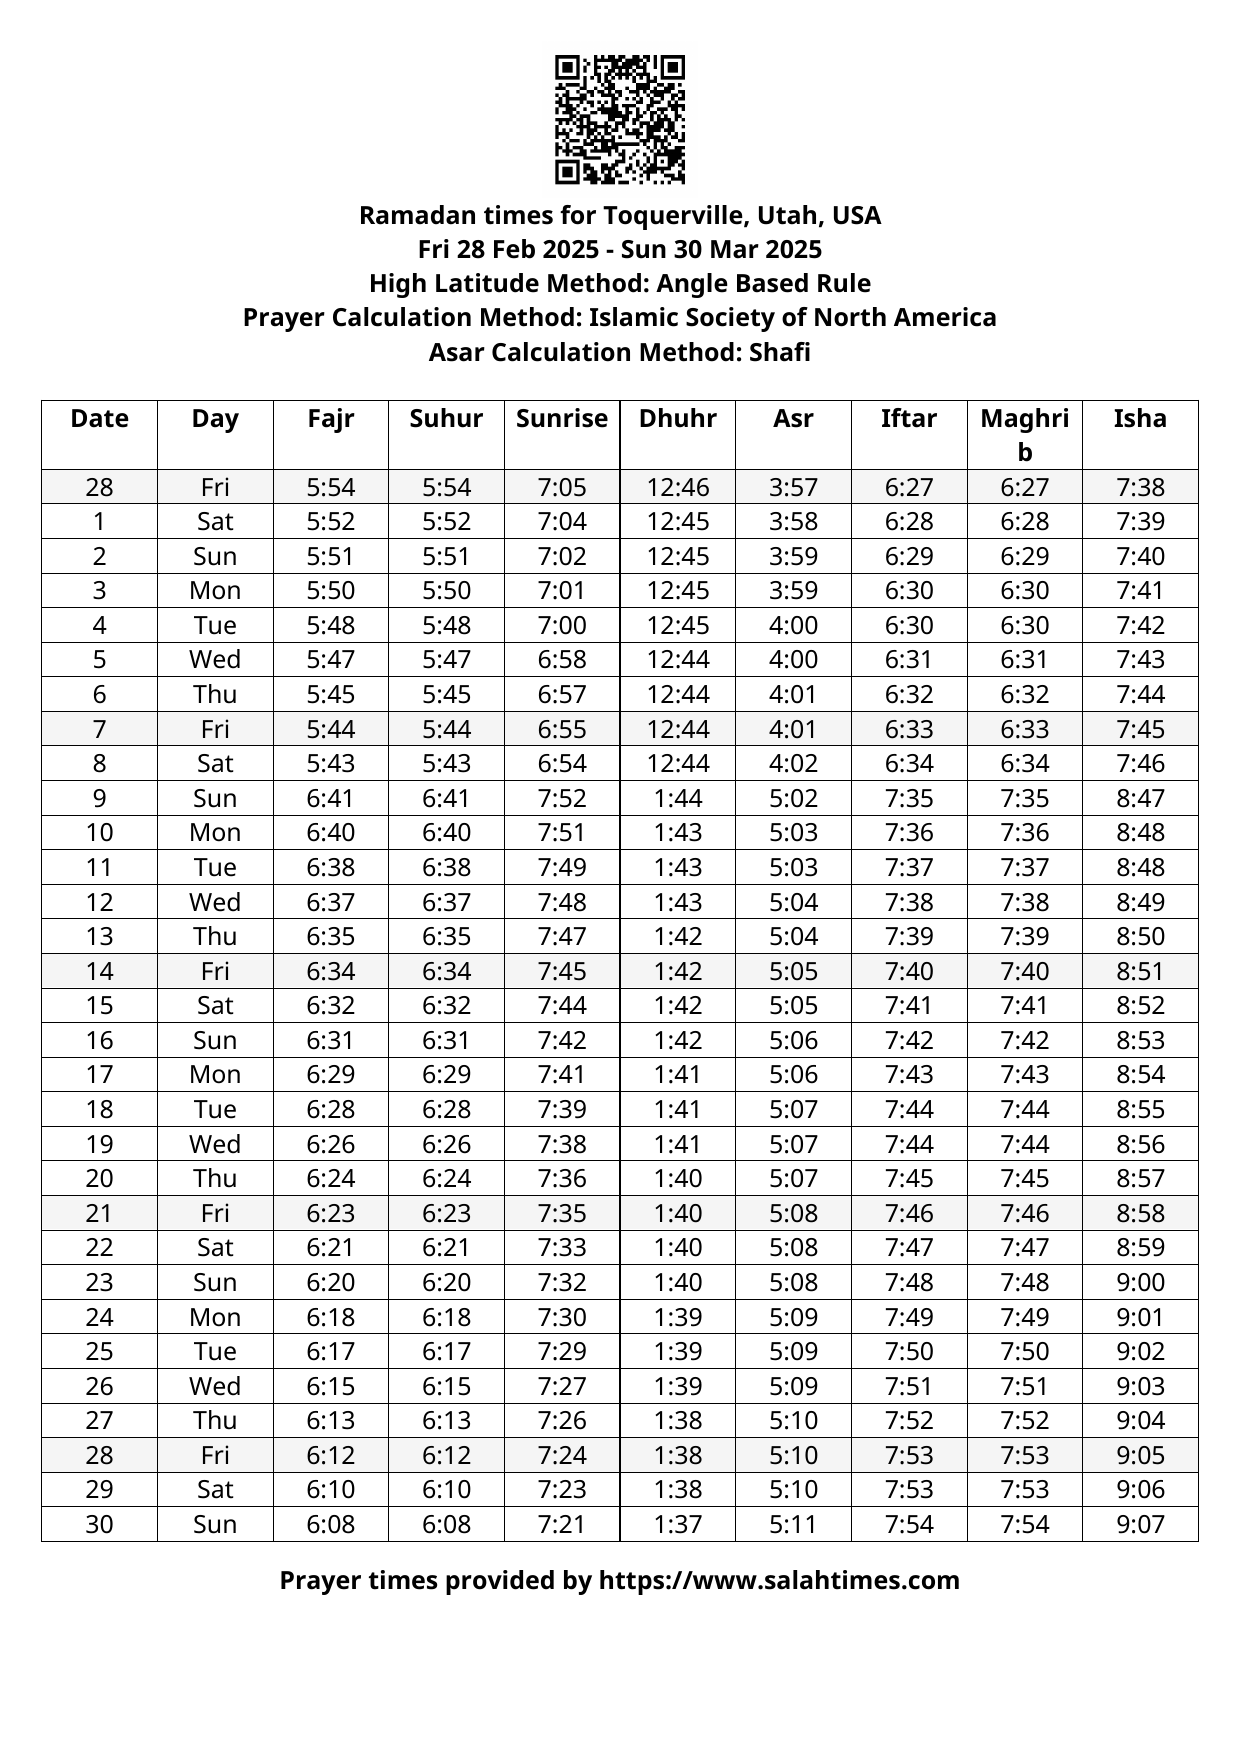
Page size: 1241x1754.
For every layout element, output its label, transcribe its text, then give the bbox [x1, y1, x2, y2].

table_cell 7:54 [852, 1507, 967, 1541]
table_cell 1:40 [621, 1161, 735, 1195]
table_cell 7:39 [1083, 504, 1198, 538]
table_cell 6:34 [852, 746, 967, 780]
table_cell 7:42 [968, 1023, 1082, 1057]
table_cell Sun [158, 1265, 273, 1299]
table_cell 7:33 [505, 1231, 619, 1264]
table_cell 7:53 [852, 1438, 967, 1472]
table_cell 1:42 [621, 1023, 735, 1057]
table_cell 17 [42, 1058, 157, 1091]
table_cell 6:38 [389, 850, 504, 884]
table_cell 7:45 [968, 1161, 1082, 1195]
table_cell 9:03 [1083, 1369, 1198, 1402]
table_cell 1:42 [621, 954, 735, 987]
table_cell Thu [158, 1161, 273, 1195]
table_cell 12:44 [621, 712, 735, 745]
table_cell 6:28 [968, 504, 1082, 538]
table_cell 7:50 [968, 1334, 1082, 1368]
table_cell 5:03 [736, 816, 851, 849]
table_cell 9:02 [1083, 1334, 1198, 1368]
table_cell 6:13 [274, 1404, 388, 1437]
table_cell 6:30 [852, 608, 967, 642]
text Prayer times provided by https://www.salahtimes.com [42, 1563, 1198, 1597]
table_cell 8:49 [1083, 885, 1198, 918]
table_cell 7:21 [505, 1507, 619, 1541]
table_cell 7:51 [968, 1369, 1082, 1402]
table_cell Fri [158, 470, 273, 503]
table_cell 8:47 [1083, 781, 1198, 814]
table_cell 4:00 [736, 643, 851, 676]
table_cell Sun [158, 1507, 273, 1541]
table_cell 9:04 [1083, 1404, 1198, 1437]
table_cell 7:47 [968, 1231, 1082, 1264]
table_cell 6:40 [274, 816, 388, 849]
table_cell 5:05 [736, 954, 851, 987]
table_cell 6:20 [389, 1265, 504, 1299]
table_cell Wed [158, 885, 273, 918]
table_cell 5:10 [736, 1404, 851, 1437]
table_cell 6:30 [968, 574, 1082, 607]
table_cell 8:59 [1083, 1231, 1198, 1264]
table_cell 5:51 [389, 539, 504, 572]
table_cell 7:52 [968, 1404, 1082, 1437]
table_cell 7:36 [505, 1161, 619, 1195]
table_header Maghrib [968, 401, 1082, 469]
table_cell 5:02 [736, 781, 851, 814]
table_cell 7:40 [968, 954, 1082, 987]
table_cell Thu [158, 919, 273, 953]
table_cell 5:52 [274, 504, 388, 538]
table_cell 3 [42, 574, 157, 607]
table_cell 12:45 [621, 504, 735, 538]
text Prayer Calculation Method: Islamic Society of North America [42, 300, 1198, 334]
table_cell 5:09 [736, 1369, 851, 1402]
table_cell 6 [42, 677, 157, 711]
table_cell 6:23 [274, 1196, 388, 1229]
table_cell 8:56 [1083, 1127, 1198, 1160]
table_cell 7:45 [505, 954, 619, 987]
table_cell 6:10 [389, 1473, 504, 1506]
table_cell 12:44 [621, 677, 735, 711]
table_cell 7:29 [505, 1334, 619, 1368]
table_cell 7 [42, 712, 157, 745]
table_cell Tue [158, 608, 273, 642]
table_cell Thu [158, 677, 273, 711]
table_cell Fri [158, 1196, 273, 1229]
table_cell 7:42 [852, 1023, 967, 1057]
table_cell 1:40 [621, 1231, 735, 1264]
table_cell 6:31 [389, 1023, 504, 1057]
table_cell Fri [158, 954, 273, 987]
table_cell 7:38 [1083, 470, 1198, 503]
table_cell 6:30 [852, 574, 967, 607]
table_cell 18 [42, 1092, 157, 1126]
table_cell 1:41 [621, 1092, 735, 1126]
table_cell 7:35 [505, 1196, 619, 1229]
table_cell 8:48 [1083, 850, 1198, 884]
table_cell 7:54 [968, 1507, 1082, 1541]
table_cell Sat [158, 504, 273, 538]
table_cell 5:50 [389, 574, 504, 607]
table_cell 6:24 [389, 1161, 504, 1195]
table_cell 7:37 [852, 850, 967, 884]
table_cell 3:59 [736, 539, 851, 572]
table_cell 7:46 [1083, 746, 1198, 780]
table_cell 5:04 [736, 885, 851, 918]
table_cell 23 [42, 1265, 157, 1299]
table_cell 5:07 [736, 1161, 851, 1195]
table_cell 6:40 [389, 816, 504, 849]
table_cell 7:49 [505, 850, 619, 884]
table_header Iftar [852, 401, 967, 469]
table_cell 7:23 [505, 1473, 619, 1506]
table_cell 27 [42, 1404, 157, 1437]
table_cell 1:39 [621, 1369, 735, 1402]
table_cell 7:45 [1083, 712, 1198, 745]
table_cell 12:45 [621, 539, 735, 572]
table_cell 6:29 [389, 1058, 504, 1091]
table_cell 24 [42, 1300, 157, 1333]
table_cell 7:38 [852, 885, 967, 918]
table_cell 7:30 [505, 1300, 619, 1333]
table_cell 6:37 [389, 885, 504, 918]
table_cell 28 [42, 1438, 157, 1472]
text Asar Calculation Method: Shafi [42, 334, 1198, 368]
table_cell 28 [42, 470, 157, 503]
table_cell 6:29 [852, 539, 967, 572]
table_cell 7:35 [852, 781, 967, 814]
table_cell 6:32 [968, 677, 1082, 711]
table_cell 7:47 [505, 919, 619, 953]
table_cell 7:37 [968, 850, 1082, 884]
table_cell 7:36 [968, 816, 1082, 849]
table_cell 5:10 [736, 1438, 851, 1472]
table_cell 7:43 [1083, 643, 1198, 676]
table_cell Sat [158, 1473, 273, 1506]
table_header Asr [736, 401, 851, 469]
table_cell 6:41 [389, 781, 504, 814]
table_cell 6:10 [274, 1473, 388, 1506]
table_cell 5:09 [736, 1334, 851, 1368]
table_cell 22 [42, 1231, 157, 1264]
table_cell 6:31 [274, 1023, 388, 1057]
table_cell 5:09 [736, 1300, 851, 1333]
table_cell 5:45 [389, 677, 504, 711]
table_header Day [158, 401, 273, 469]
table_cell 11 [42, 850, 157, 884]
table_cell 6:26 [274, 1127, 388, 1160]
table_cell 12 [42, 885, 157, 918]
table_header Sunrise [505, 401, 619, 469]
table_cell 7:51 [505, 816, 619, 849]
table_cell 7:04 [505, 504, 619, 538]
table_cell 1:42 [621, 989, 735, 1022]
table_cell 3:57 [736, 470, 851, 503]
table_cell 5:08 [736, 1231, 851, 1264]
table_cell 5:48 [274, 608, 388, 642]
table_cell 1 [42, 504, 157, 538]
table_cell 2 [42, 539, 157, 572]
table_cell 6:34 [389, 954, 504, 987]
table_header Suhur [389, 401, 504, 469]
table_cell 8:57 [1083, 1161, 1198, 1195]
table_cell 6:34 [968, 746, 1082, 780]
table_cell 7:26 [505, 1404, 619, 1437]
table_cell 1:41 [621, 1127, 735, 1160]
table_cell 1:40 [621, 1196, 735, 1229]
table_cell 1:42 [621, 919, 735, 953]
table_cell 13 [42, 919, 157, 953]
picture [542, 41, 699, 198]
table_cell 5:06 [736, 1023, 851, 1057]
table_cell 6:54 [505, 746, 619, 780]
table_cell 1:43 [621, 816, 735, 849]
table_cell 7:36 [852, 816, 967, 849]
table_cell 4:02 [736, 746, 851, 780]
table_cell Tue [158, 850, 273, 884]
table_cell 6:28 [389, 1092, 504, 1126]
table_cell Sun [158, 781, 273, 814]
table_cell Wed [158, 643, 273, 676]
table_cell 7:52 [505, 781, 619, 814]
table_cell 7:01 [505, 574, 619, 607]
table_cell 6:15 [274, 1369, 388, 1402]
table_cell 7:44 [1083, 677, 1198, 711]
table_cell 7:38 [505, 1127, 619, 1160]
table_cell 6:15 [389, 1369, 504, 1402]
table_cell 7:51 [852, 1369, 967, 1402]
table_cell 7:46 [968, 1196, 1082, 1229]
table_cell 5 [42, 643, 157, 676]
table_cell 25 [42, 1334, 157, 1368]
table_cell 7:40 [1083, 539, 1198, 572]
table_cell 6:21 [274, 1231, 388, 1264]
table_cell 6:30 [968, 608, 1082, 642]
table_cell 7:41 [852, 989, 967, 1022]
table_cell 7:53 [968, 1438, 1082, 1472]
table_cell 6:57 [505, 677, 619, 711]
table_cell 6:24 [274, 1161, 388, 1195]
table_cell Mon [158, 574, 273, 607]
table_cell 7:50 [852, 1334, 967, 1368]
text High Latitude Method: Angle Based Rule [42, 266, 1198, 300]
table_cell 1:37 [621, 1507, 735, 1541]
table_cell 7:42 [1083, 608, 1198, 642]
table_cell 6:08 [274, 1507, 388, 1541]
table_cell 6:58 [505, 643, 619, 676]
table_cell 4:00 [736, 608, 851, 642]
table_cell 6:37 [274, 885, 388, 918]
table_cell 7:48 [852, 1265, 967, 1299]
table_cell Sat [158, 1231, 273, 1264]
table_cell 30 [42, 1507, 157, 1541]
table_cell 7:39 [968, 919, 1082, 953]
table_cell Sat [158, 746, 273, 780]
table_cell 8:54 [1083, 1058, 1198, 1091]
table_cell 8:52 [1083, 989, 1198, 1022]
table_cell 7:41 [1083, 574, 1198, 607]
table_cell 6:18 [389, 1300, 504, 1333]
table_cell Mon [158, 1058, 273, 1091]
table_cell 12:44 [621, 746, 735, 780]
table_cell 8:51 [1083, 954, 1198, 987]
table_cell 9:00 [1083, 1265, 1198, 1299]
table_header Date [42, 401, 157, 469]
table_cell 1:39 [621, 1300, 735, 1333]
text Fri 28 Feb 2025 - Sun 30 Mar 2025 [42, 232, 1198, 266]
table_cell 6:17 [389, 1334, 504, 1368]
table_cell 6:55 [505, 712, 619, 745]
table_cell 5:10 [736, 1473, 851, 1506]
table_cell 8:55 [1083, 1092, 1198, 1126]
table_cell 7:45 [852, 1161, 967, 1195]
table_cell 1:44 [621, 781, 735, 814]
table_cell 5:51 [274, 539, 388, 572]
table_cell 5:52 [389, 504, 504, 538]
table_cell 7:53 [852, 1473, 967, 1506]
table_cell 7:48 [968, 1265, 1082, 1299]
table_cell 7:44 [505, 989, 619, 1022]
table_cell 6:17 [274, 1334, 388, 1368]
table_cell 6:33 [852, 712, 967, 745]
table_cell Sun [158, 1023, 273, 1057]
table_cell 5:07 [736, 1127, 851, 1160]
table_cell 8 [42, 746, 157, 780]
table_cell 6:38 [274, 850, 388, 884]
table_cell 6:26 [389, 1127, 504, 1160]
table_cell 4 [42, 608, 157, 642]
table_cell 5:08 [736, 1265, 851, 1299]
table_cell 14 [42, 954, 157, 987]
table_cell 5:44 [274, 712, 388, 745]
table_cell 5:45 [274, 677, 388, 711]
table_cell 6:33 [968, 712, 1082, 745]
table_cell 7:40 [852, 954, 967, 987]
table_cell 6:41 [274, 781, 388, 814]
table_cell 5:05 [736, 989, 851, 1022]
table_cell 6:21 [389, 1231, 504, 1264]
table_cell 6:27 [968, 470, 1082, 503]
table_cell 5:47 [389, 643, 504, 676]
table_header Dhuhr [621, 401, 735, 469]
table_cell 1:39 [621, 1334, 735, 1368]
table_cell 6:28 [274, 1092, 388, 1126]
table_cell 7:24 [505, 1438, 619, 1472]
table_cell 6:23 [389, 1196, 504, 1229]
table_cell 5:04 [736, 919, 851, 953]
table_cell 6:08 [389, 1507, 504, 1541]
table_cell 12:45 [621, 608, 735, 642]
table_cell Mon [158, 1300, 273, 1333]
table_cell 7:38 [968, 885, 1082, 918]
table_cell 5:43 [274, 746, 388, 780]
table_cell 7:00 [505, 608, 619, 642]
table_cell 9:07 [1083, 1507, 1198, 1541]
table_cell 26 [42, 1369, 157, 1402]
table_cell 10 [42, 816, 157, 849]
table_cell 1:38 [621, 1473, 735, 1506]
table_cell Tue [158, 1092, 273, 1126]
table_cell 1:43 [621, 885, 735, 918]
table_cell 8:50 [1083, 919, 1198, 953]
table_cell 6:32 [389, 989, 504, 1022]
table_cell 7:32 [505, 1265, 619, 1299]
table_cell 7:35 [968, 781, 1082, 814]
table_cell 5:43 [389, 746, 504, 780]
table_cell 1:41 [621, 1058, 735, 1091]
table_cell 29 [42, 1473, 157, 1506]
table_cell 6:13 [389, 1404, 504, 1437]
table_cell 7:41 [505, 1058, 619, 1091]
table_cell Sat [158, 989, 273, 1022]
table_header Isha [1083, 401, 1198, 469]
table_cell 7:52 [852, 1404, 967, 1437]
table_cell 7:49 [968, 1300, 1082, 1333]
table_cell 5:44 [389, 712, 504, 745]
table_cell 6:32 [852, 677, 967, 711]
table_cell 7:42 [505, 1023, 619, 1057]
table_cell 4:01 [736, 677, 851, 711]
table_cell 1:38 [621, 1404, 735, 1437]
table_cell Fri [158, 712, 273, 745]
table_cell 5:48 [389, 608, 504, 642]
table_cell 5:54 [389, 470, 504, 503]
table_cell 7:39 [505, 1092, 619, 1126]
table_cell 5:54 [274, 470, 388, 503]
table_cell 7:44 [968, 1127, 1082, 1160]
table_cell 6:29 [968, 539, 1082, 572]
table_cell 9:06 [1083, 1473, 1198, 1506]
table_cell 5:11 [736, 1507, 851, 1541]
table_cell 9:05 [1083, 1438, 1198, 1472]
table_cell 6:12 [274, 1438, 388, 1472]
table_cell 6:18 [274, 1300, 388, 1333]
table_cell 8:48 [1083, 816, 1198, 849]
table_cell 7:47 [852, 1231, 967, 1264]
table_cell Thu [158, 1404, 273, 1437]
table_cell 7:05 [505, 470, 619, 503]
table_cell 7:44 [852, 1092, 967, 1126]
table_cell 6:31 [968, 643, 1082, 676]
table_cell 6:35 [274, 919, 388, 953]
table_cell 15 [42, 989, 157, 1022]
table_cell 16 [42, 1023, 157, 1057]
table_cell 6:20 [274, 1265, 388, 1299]
table_cell 8:53 [1083, 1023, 1198, 1057]
table_cell 3:58 [736, 504, 851, 538]
table_cell 9:01 [1083, 1300, 1198, 1333]
table_cell 7:41 [968, 989, 1082, 1022]
table_cell 4:01 [736, 712, 851, 745]
table_cell 7:46 [852, 1196, 967, 1229]
table_cell 12:46 [621, 470, 735, 503]
table_cell 7:02 [505, 539, 619, 572]
table_cell 1:43 [621, 850, 735, 884]
table_cell 12:45 [621, 574, 735, 607]
table_cell 8:58 [1083, 1196, 1198, 1229]
table_cell 5:47 [274, 643, 388, 676]
text Ramadan times for Toquerville, Utah, USA [42, 198, 1198, 232]
table_cell 6:27 [852, 470, 967, 503]
table_cell 19 [42, 1127, 157, 1160]
table_cell 7:48 [505, 885, 619, 918]
table_cell 5:50 [274, 574, 388, 607]
table_cell 12:44 [621, 643, 735, 676]
table_cell Tue [158, 1334, 273, 1368]
table_cell 7:43 [852, 1058, 967, 1091]
table_cell 7:44 [968, 1092, 1082, 1126]
table_cell 3:59 [736, 574, 851, 607]
table_cell 6:29 [274, 1058, 388, 1091]
table_cell Wed [158, 1127, 273, 1160]
table_cell Mon [158, 816, 273, 849]
table_cell 5:08 [736, 1196, 851, 1229]
table_header Fajr [274, 401, 388, 469]
table_cell 21 [42, 1196, 157, 1229]
table_cell 7:39 [852, 919, 967, 953]
table_cell Fri [158, 1438, 273, 1472]
table_cell 20 [42, 1161, 157, 1195]
table_cell 7:43 [968, 1058, 1082, 1091]
table_cell 6:35 [389, 919, 504, 953]
table_cell 7:44 [852, 1127, 967, 1160]
table_cell 6:31 [852, 643, 967, 676]
table_cell Sun [158, 539, 273, 572]
table_cell 5:06 [736, 1058, 851, 1091]
table_cell 5:07 [736, 1092, 851, 1126]
table_cell 9 [42, 781, 157, 814]
table_cell 6:32 [274, 989, 388, 1022]
table_cell 7:53 [968, 1473, 1082, 1506]
table_cell 6:28 [852, 504, 967, 538]
table_cell 7:49 [852, 1300, 967, 1333]
table_cell 1:40 [621, 1265, 735, 1299]
table_cell 1:38 [621, 1438, 735, 1472]
table_cell 6:34 [274, 954, 388, 987]
table_cell 7:27 [505, 1369, 619, 1402]
table_cell 6:12 [389, 1438, 504, 1472]
table_cell Wed [158, 1369, 273, 1402]
table_cell 5:03 [736, 850, 851, 884]
